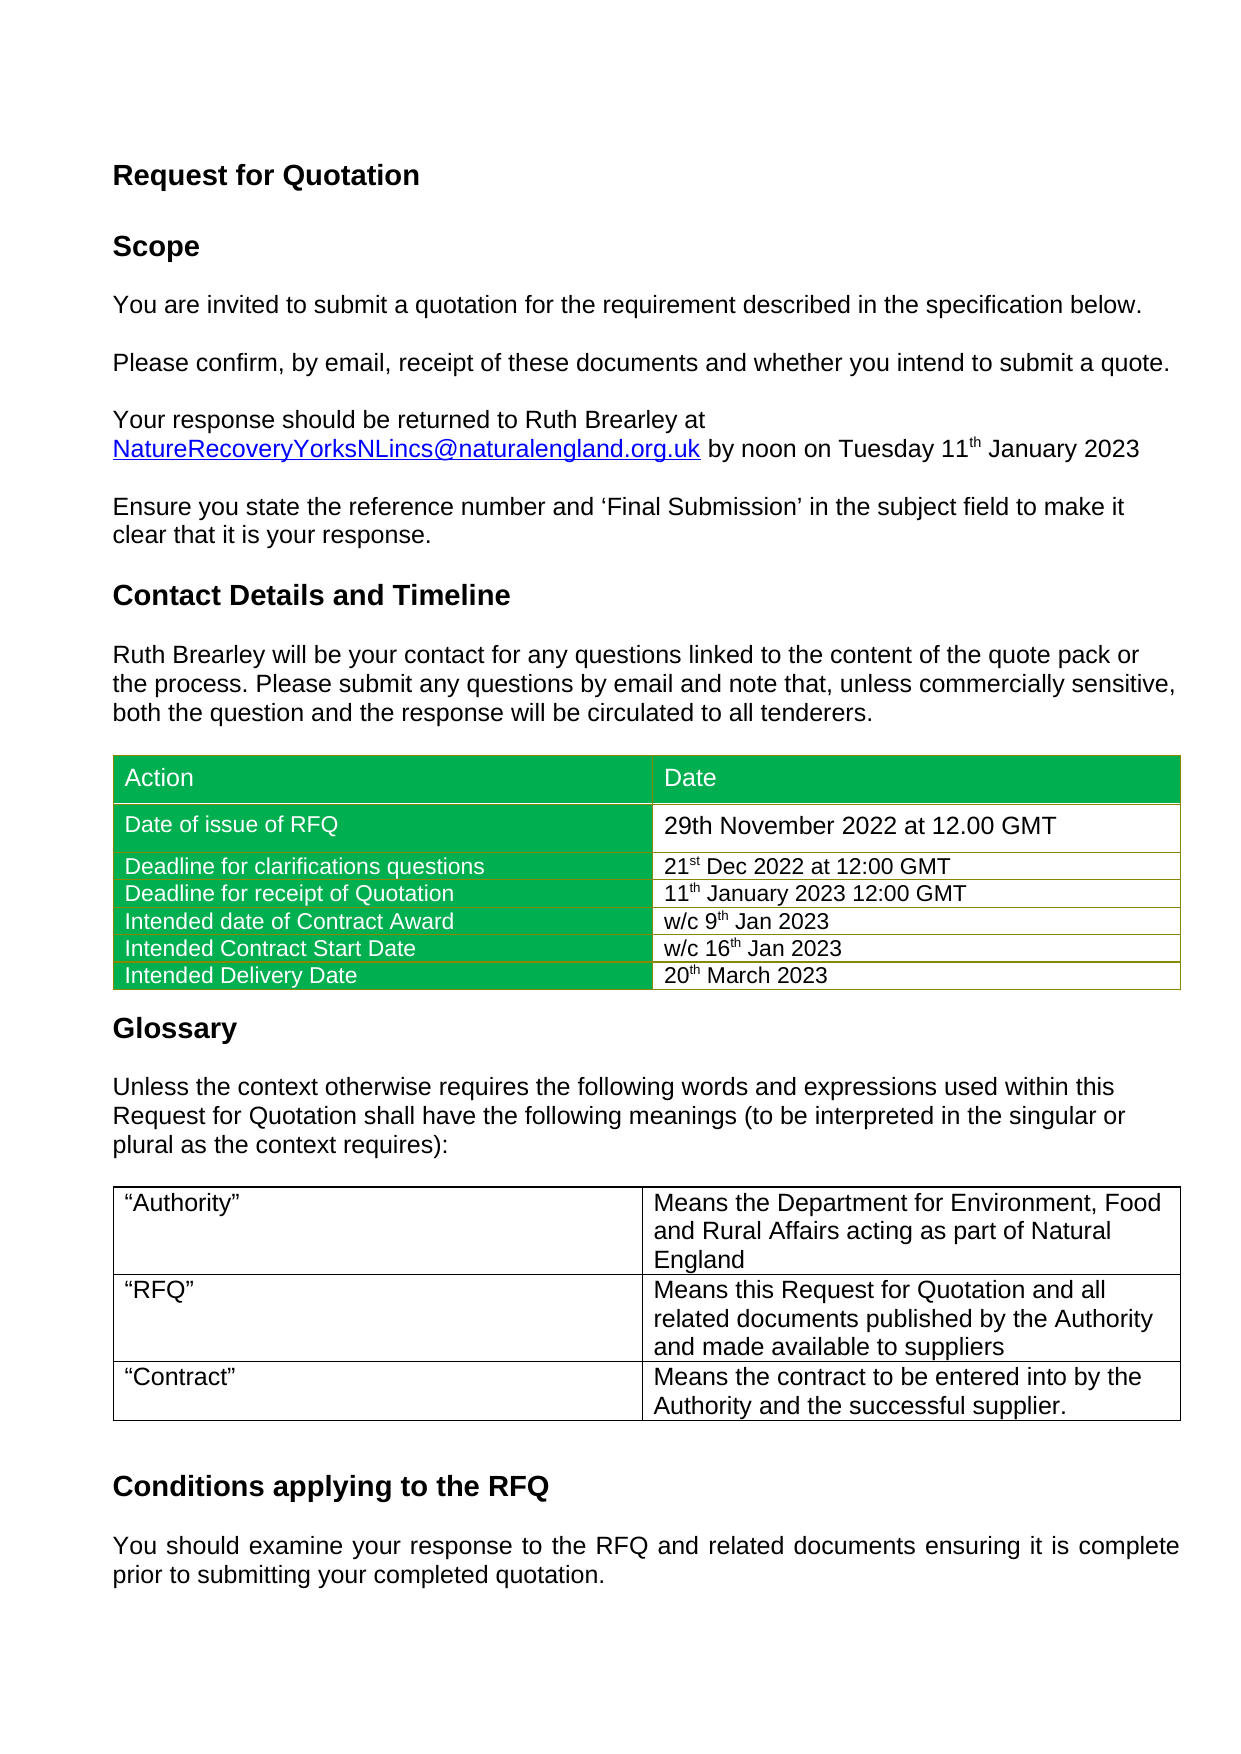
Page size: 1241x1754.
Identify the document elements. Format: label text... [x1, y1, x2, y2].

table_header Means the Department for Environment, Food and Rural Affairs acting as part of Natural England [643, 1188, 1180, 1274]
table_cell 11th January 2023 12:00 GMT [653, 880, 1180, 907]
subtitle Glossary [112, 1011, 1181, 1044]
text You are invited to submit a quotation for the requirement described in the specification below. [112, 291, 1181, 319]
table_cell “Contract” [114, 1362, 642, 1419]
text Contact Details and Timeline [112, 578, 1181, 612]
text Ruth Brearley will be your contact for any questions linked to the content of the quote pack or the process. Please submit any questions by email and note that, unless commercially sensitive, both the question and the response will be circulated to all tenderers. [112, 640, 1181, 727]
text Scope [112, 229, 1181, 262]
text You should examine your response to the RFQ and related documents ensuring it is complete prior to submitting your completed quotation. [112, 1531, 1181, 1588]
table_cell 20th March 2023 [653, 963, 1180, 989]
table_cell Intended date of Contract Award [114, 908, 652, 934]
table_cell Means this Request for Quotation and all related documents published by the Authority and made available to suppliers [643, 1275, 1180, 1361]
table_cell 29th November 2022 at 12.00 GMT [653, 805, 1180, 852]
table_cell Deadline for receipt of Quotation [114, 880, 652, 907]
table_cell Date of issue of RFQ [114, 805, 652, 852]
table_cell Means the contract to be entered into by the Authority and the successful supplier. [643, 1362, 1180, 1419]
subtitle Request for Quotation [112, 158, 1181, 191]
table_header “Authority” [114, 1188, 642, 1274]
text Ensure you state the reference number and ‘Final Submission’ in the subject field to make it clear that it is your response. [112, 492, 1181, 549]
table_cell Intended Contract Start Date [114, 935, 652, 961]
table_header Date [653, 756, 1180, 803]
table_cell Intended Delivery Date [114, 963, 652, 989]
table_cell Deadline for clarifications questions [114, 853, 652, 879]
table_cell 21st Dec 2022 at 12:00 GMT [653, 853, 1180, 879]
text Unless the context otherwise requires the following words and expressions used within this Request for Quotation shall have the following meanings (to be interpreted in the singular or plural as the context requires): [112, 1072, 1181, 1158]
table_header Action [114, 756, 652, 803]
table_cell “RFQ” [114, 1275, 642, 1361]
table_cell w/c 9th Jan 2023 [653, 908, 1180, 934]
subtitle Conditions applying to the RFQ [112, 1469, 1181, 1503]
table_cell w/c 16th Jan 2023 [653, 935, 1180, 961]
text Your response should be returned to Ruth Brearley at NatureRecoveryYorksNLincs@naturalengland.org.uk by noon on Tuesday 11th January 2023 [112, 406, 1181, 463]
text Please confirm, by email, receipt of these documents and whether you intend to submit a quote. [112, 348, 1181, 377]
